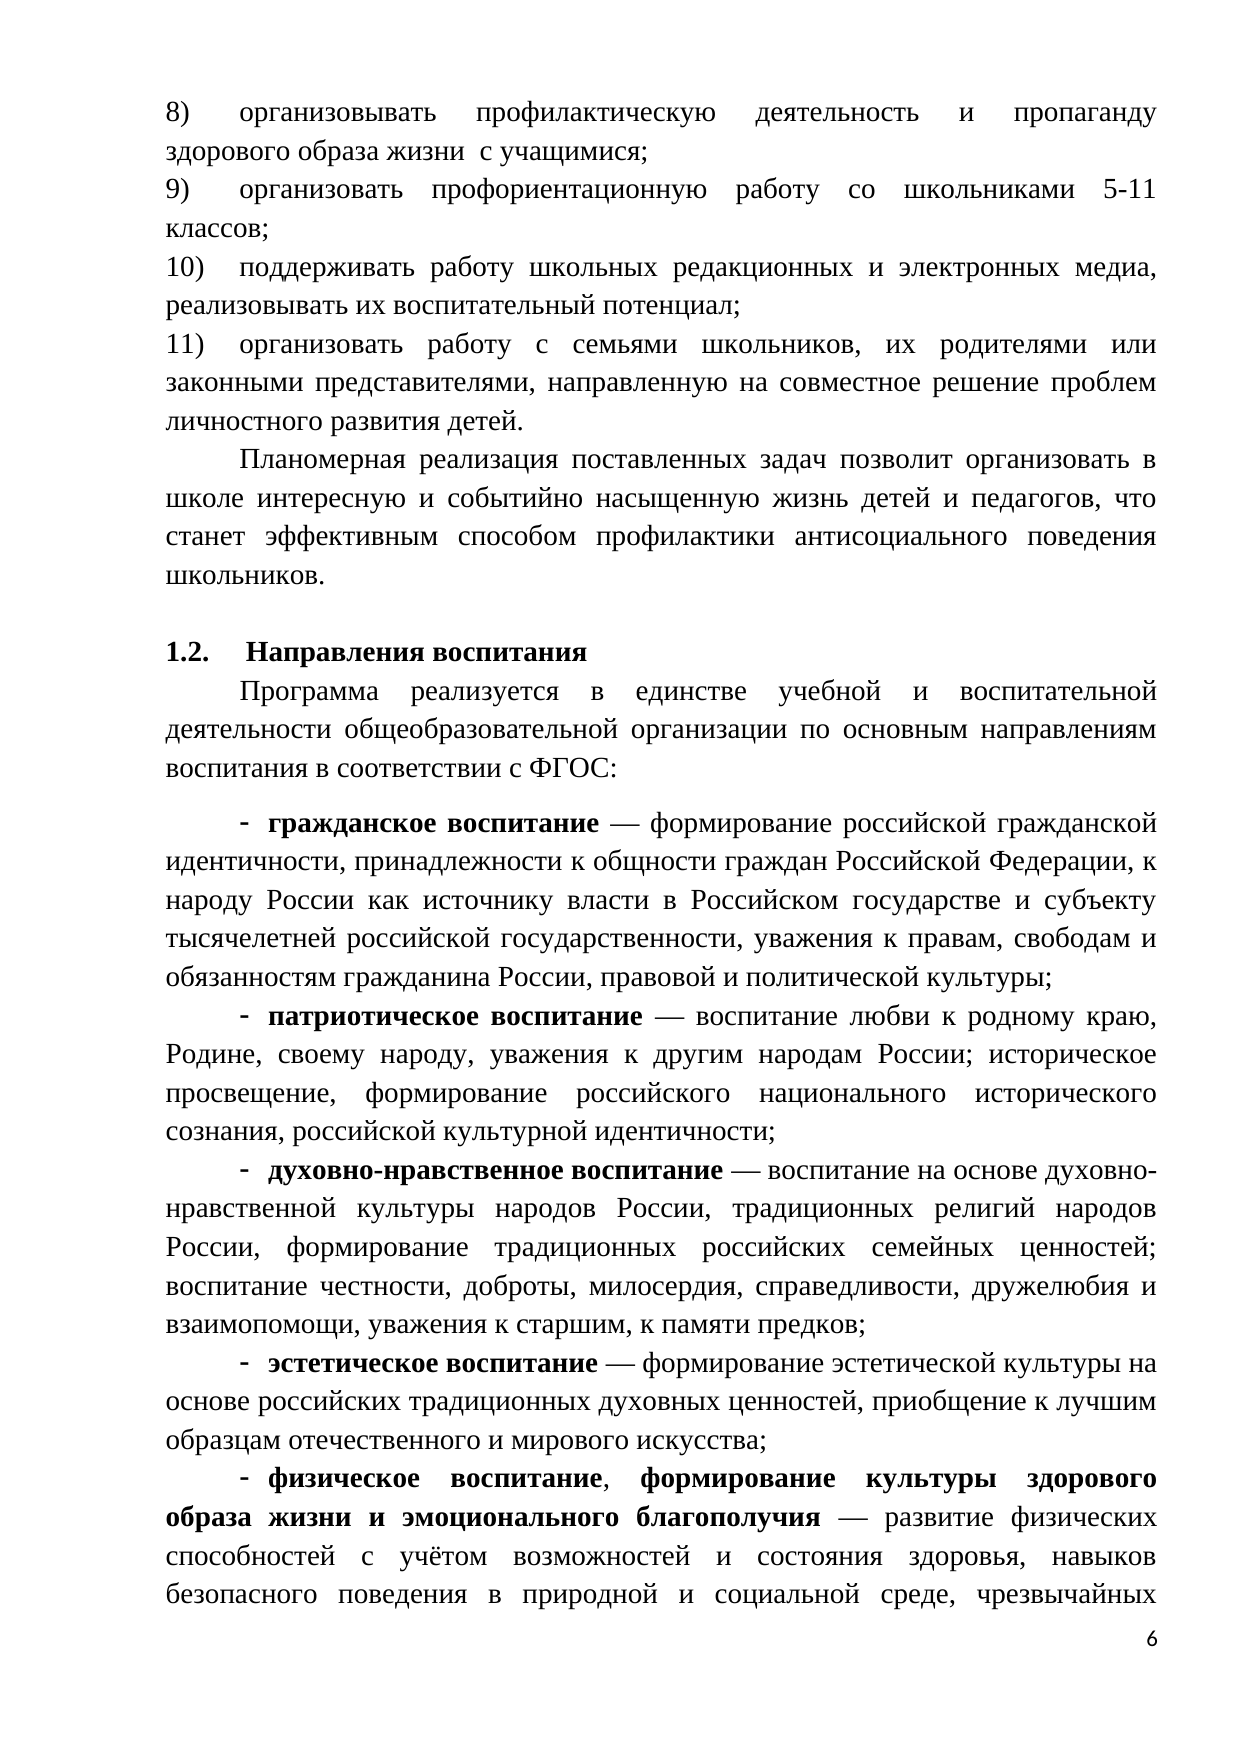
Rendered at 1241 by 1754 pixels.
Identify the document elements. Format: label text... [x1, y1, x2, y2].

text 10) поддерживать работу школьных редакционных и электронных медиа, реализовывать их воспитательный потенциал; [165, 249, 1157, 321]
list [165, 1461, 1157, 1610]
text 9) организовать профориентационную работу со школьниками 5-11 классов; [165, 172, 1157, 244]
text 8) организовывать профилактическую деятельность и пропаганду здорового образа жизни с учащимися; [165, 94, 1157, 167]
list духовно-нравственное воспитание — воспитание на основе духовно-нравственной культуры народов России, традиционных религий народов России, формирование традиционных российских семейных ценностей; воспитание честности, доброты, милосердия, справедливости, дружелюбия и взаимопомощи, уважения к старшим, к памяти предков; [165, 1152, 1157, 1340]
list гражданское воспитание — формирование российской гражданской идентичности, принадлежности к общности граждан Российской Федерации, к народу России как источнику власти в Российском государстве и субъекту тысячелетней российской государственности, уважения к правам, свободам и обязанностям гражданина России, правовой и политической культуры; [165, 805, 1157, 993]
text 1.2. Направления воспитания [165, 634, 1157, 668]
text Планомерная реализация поставленных задач позволит организовать в школе интересную и событийно насыщенную жизнь детей и педагогов, что станет эффективным способом профилактики антисоциального поведения школьников. [165, 441, 1157, 591]
text Программа реализуется в единстве учебной и воспитательной деятельности общеобразовательной организации по основным направлениям воспитания в соответствии с ФГОС: [165, 673, 1157, 783]
list патриотическое воспитание — воспитание любви к родному краю, Родине, своему народу, уважения к другим народам России; историческое просвещение, формирование российского национального исторического сознания, российской культурной идентичности; [165, 998, 1157, 1147]
text 11) организовать работу с семьями школьников, их родителями или законными представителями, направленную на совместное решение проблем личностного развития детей. [165, 326, 1157, 436]
list эстетическое воспитание — формирование эстетической культуры на основе российских традиционных духовных ценностей, приобщение к лучшим образцам отечественного и мирового искусства; [165, 1345, 1157, 1456]
